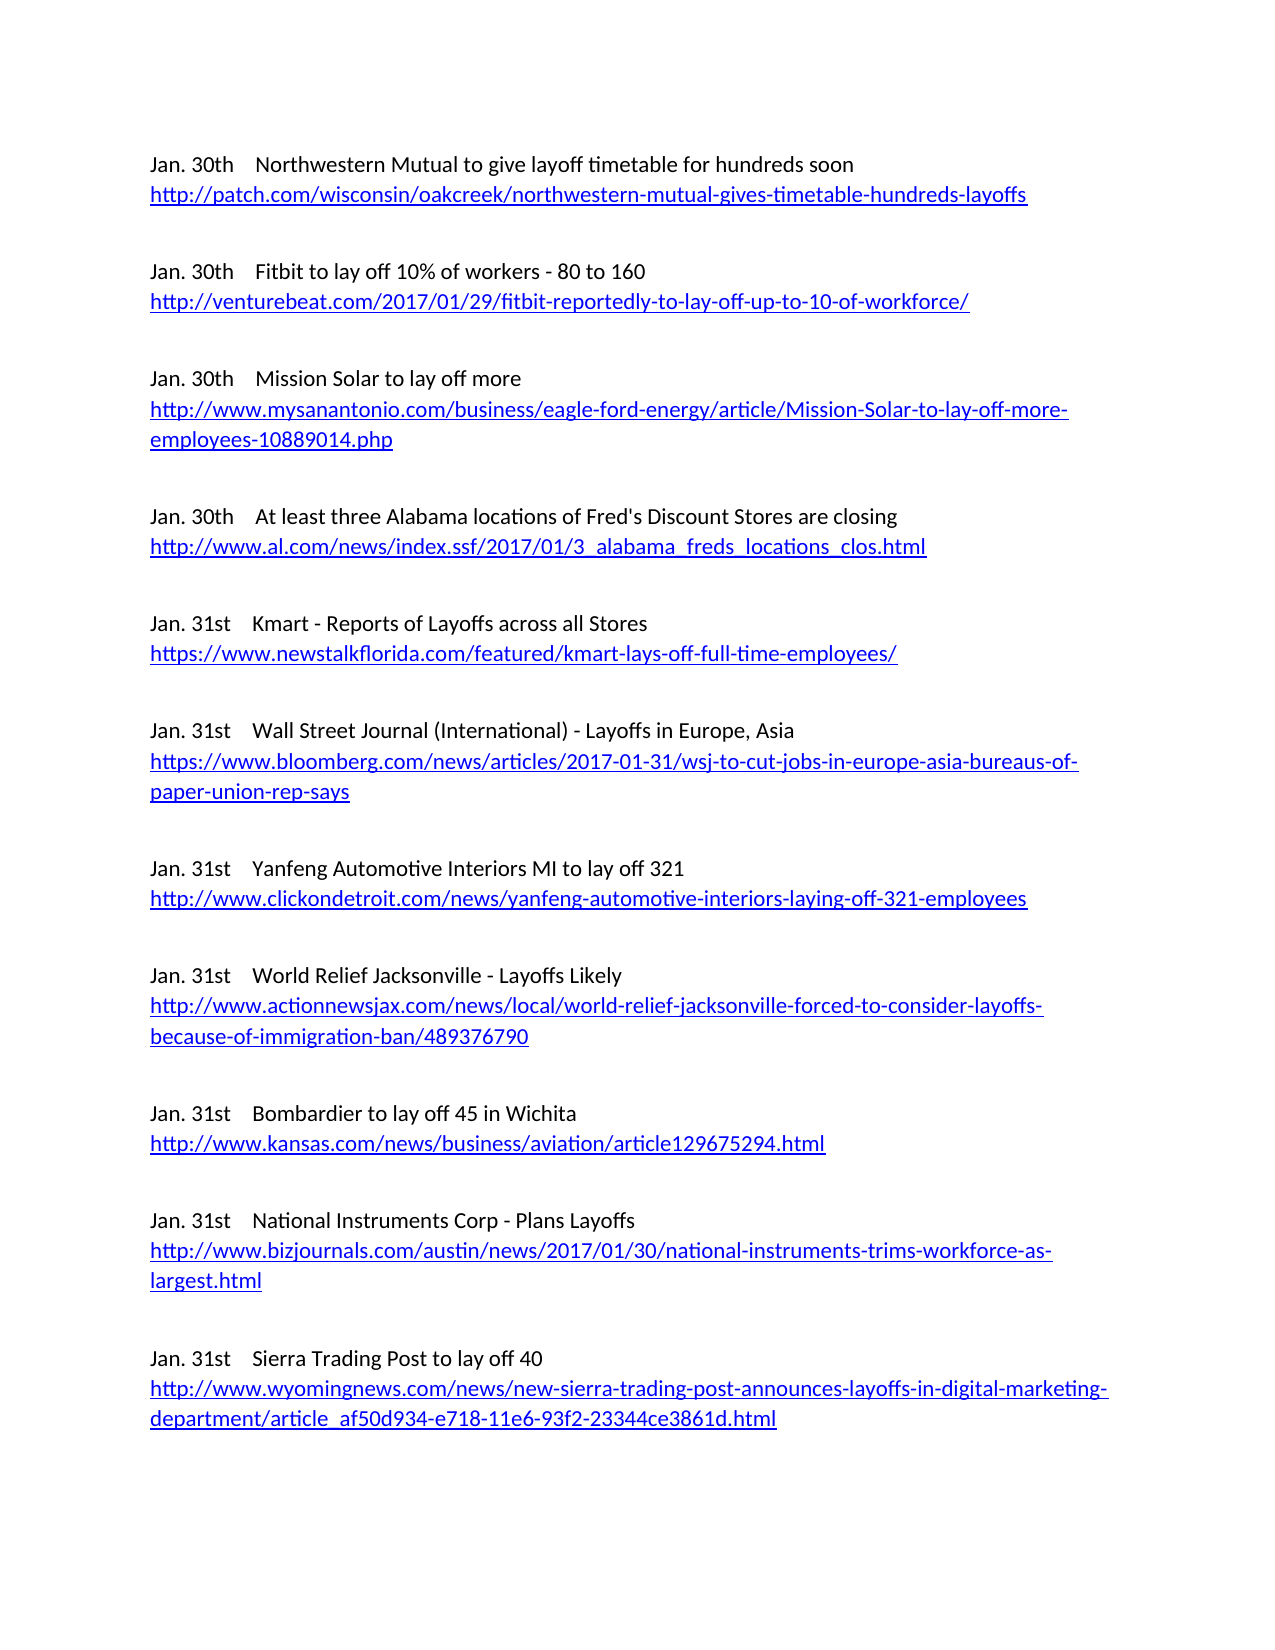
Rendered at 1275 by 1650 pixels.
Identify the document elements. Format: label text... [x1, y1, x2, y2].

text Jan. 30th Mission Solar to lay off more http://www.mysanantonio.com/business/eagle-ford-energy/article/Mission-Solar-to-lay-off-more-employees-10889014.php [150, 364, 1125, 483]
text Jan. 31st Bombardier to lay off 45 in Wichita http://www.kansas.com/news/business/aviation/article129675294.html [150, 1099, 1125, 1187]
text Jan. 31st Wall Street Journal (International) - Layoffs in Europe, Asia https://www.bloomberg.com/news/articles/2017-01-31/wsj-to-cut-jobs-in-europe-asia-bureaus-of-paper-union-rep-says [150, 717, 1125, 835]
text Jan. 30th Fitbit to lay off 10% of workers - 80 to 160 http://venturebeat.com/2017/01/29/fitbit-reportedly-to-lay-off-up-to-10-of-workforce/ [150, 257, 1125, 346]
text Jan. 31st Kmart - Reports of Layoffs across all Stores https://www.newstalkflorida.com/featured/kmart-lays-off-full-time-employees/ [150, 609, 1125, 698]
text Jan. 31st World Relief Jacksonville - Layoffs Likely http://www.actionnewsjax.com/news/local/world-relief-jacksonville-forced-to-consider-layoffs-because-of-immigration-ban/489376790 [150, 961, 1125, 1080]
text Jan. 31st Yanfeng Automotive Interiors MI to lay off 321 http://www.clickondetroit.com/news/yanfeng-automotive-interiors-laying-off-321-employees [150, 854, 1125, 943]
text Jan. 30th At least three Alabama locations of Fred's Discount Stores are closing http://www.al.com/news/index.ssf/2017/01/3_alabama_freds_locations_clos.html [150, 502, 1125, 591]
text Jan. 31st Sierra Trading Post to lay off 40 http://www.wyomingnews.com/news/new-sierra-trading-post-announces-layoffs-in-digital-marketing-department/article_af50d934-e718-11e6-93f2-23344ce3861d.html [150, 1344, 1125, 1462]
text Jan. 31st National Instruments Corp - Plans Layoffs http://www.bizjournals.com/austin/news/2017/01/30/national-instruments-trims-workforce-as-largest.html [150, 1206, 1125, 1325]
text Jan. 30th Northwestern Mutual to give layoff timetable for hundreds soon http://patch.com/wisconsin/oakcreek/northwestern-mutual-gives-timetable-hundreds-layoffs [150, 150, 1125, 238]
